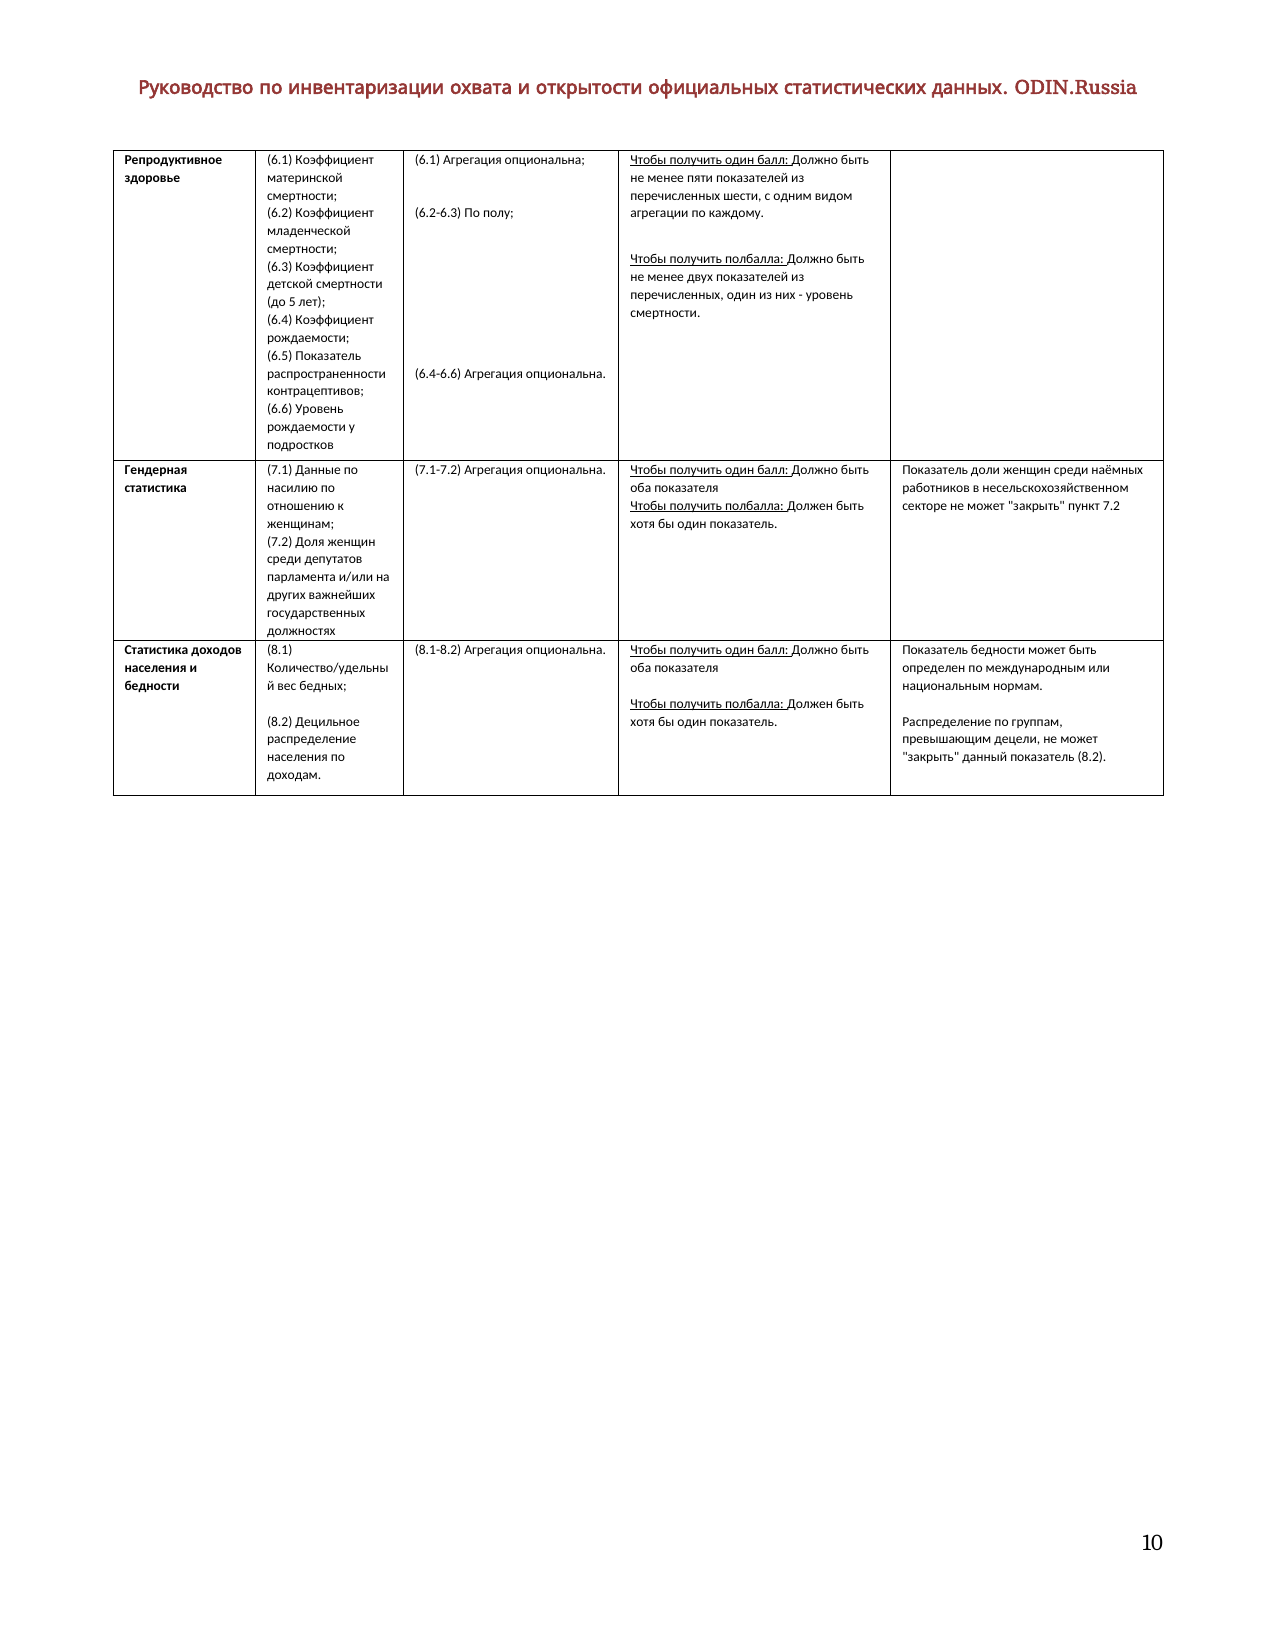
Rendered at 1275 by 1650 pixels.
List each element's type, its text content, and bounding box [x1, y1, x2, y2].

table_cell (6.1) Агрегация опциональна; (6.2-6.3) По полу; (6.4-6.6) Агрегация опциональна. [404, 151, 618, 460]
table_cell (8.1) Количество/удельный вес бедных; (8.2) Децильное распределение населения по доходам. [256, 641, 403, 795]
table_cell Чтобы получить один балл: Должно быть не менее пяти показателей из перечисленных шести, с одним видом агрегации по каждому. Чтобы получить полбалла: Должно быть не менее двух показателей из перечисленных, один из них - уровень смертности. [619, 151, 890, 460]
table_cell (7.1-7.2) Агрегация опциональна. [404, 461, 618, 640]
table_cell (6.1) Коэффициент материнской смертности; (6.2) Коэффициент младенческой смертности; (6.3) Коэффициент детской смертности (до 5 лет); (6.4) Коэффициент рождаемости; (6.5) Показатель распространенности контрацептивов; (6.6) Уровень рождаемости у подростков [256, 151, 403, 460]
table_cell [891, 151, 1163, 460]
table_cell Репродуктивное здоровье [114, 151, 255, 460]
table_cell Чтобы получить один балл: Должно быть оба показателя Чтобы получить полбалла: Должен быть хотя бы один показатель. [619, 641, 890, 795]
table_cell Чтобы получить один балл: Должно быть оба показателя Чтобы получить полбалла: Должен быть хотя бы один показатель. [619, 461, 890, 640]
table_cell Показатель бедности может быть определен по международным или национальным нормам. Распределение по группам, превышающим децели, не может "закрыть" данный показатель (8.2). [891, 641, 1163, 795]
table_cell Гендерная статистика [114, 461, 255, 640]
table_cell (7.1) Данные по насилию по отношению к женщинам; (7.2) Доля женщин среди депутатов парламента и/или на других важнейших государственных должностях [256, 461, 403, 640]
table_cell Статистика доходов населения и бедности [114, 641, 255, 795]
table_cell (8.1-8.2) Агрегация опциональна. [404, 641, 618, 795]
table_cell Показатель доли женщин среди наёмных работников в несельскохозяйственном секторе не может "закрыть" пункт 7.2 [891, 461, 1163, 640]
